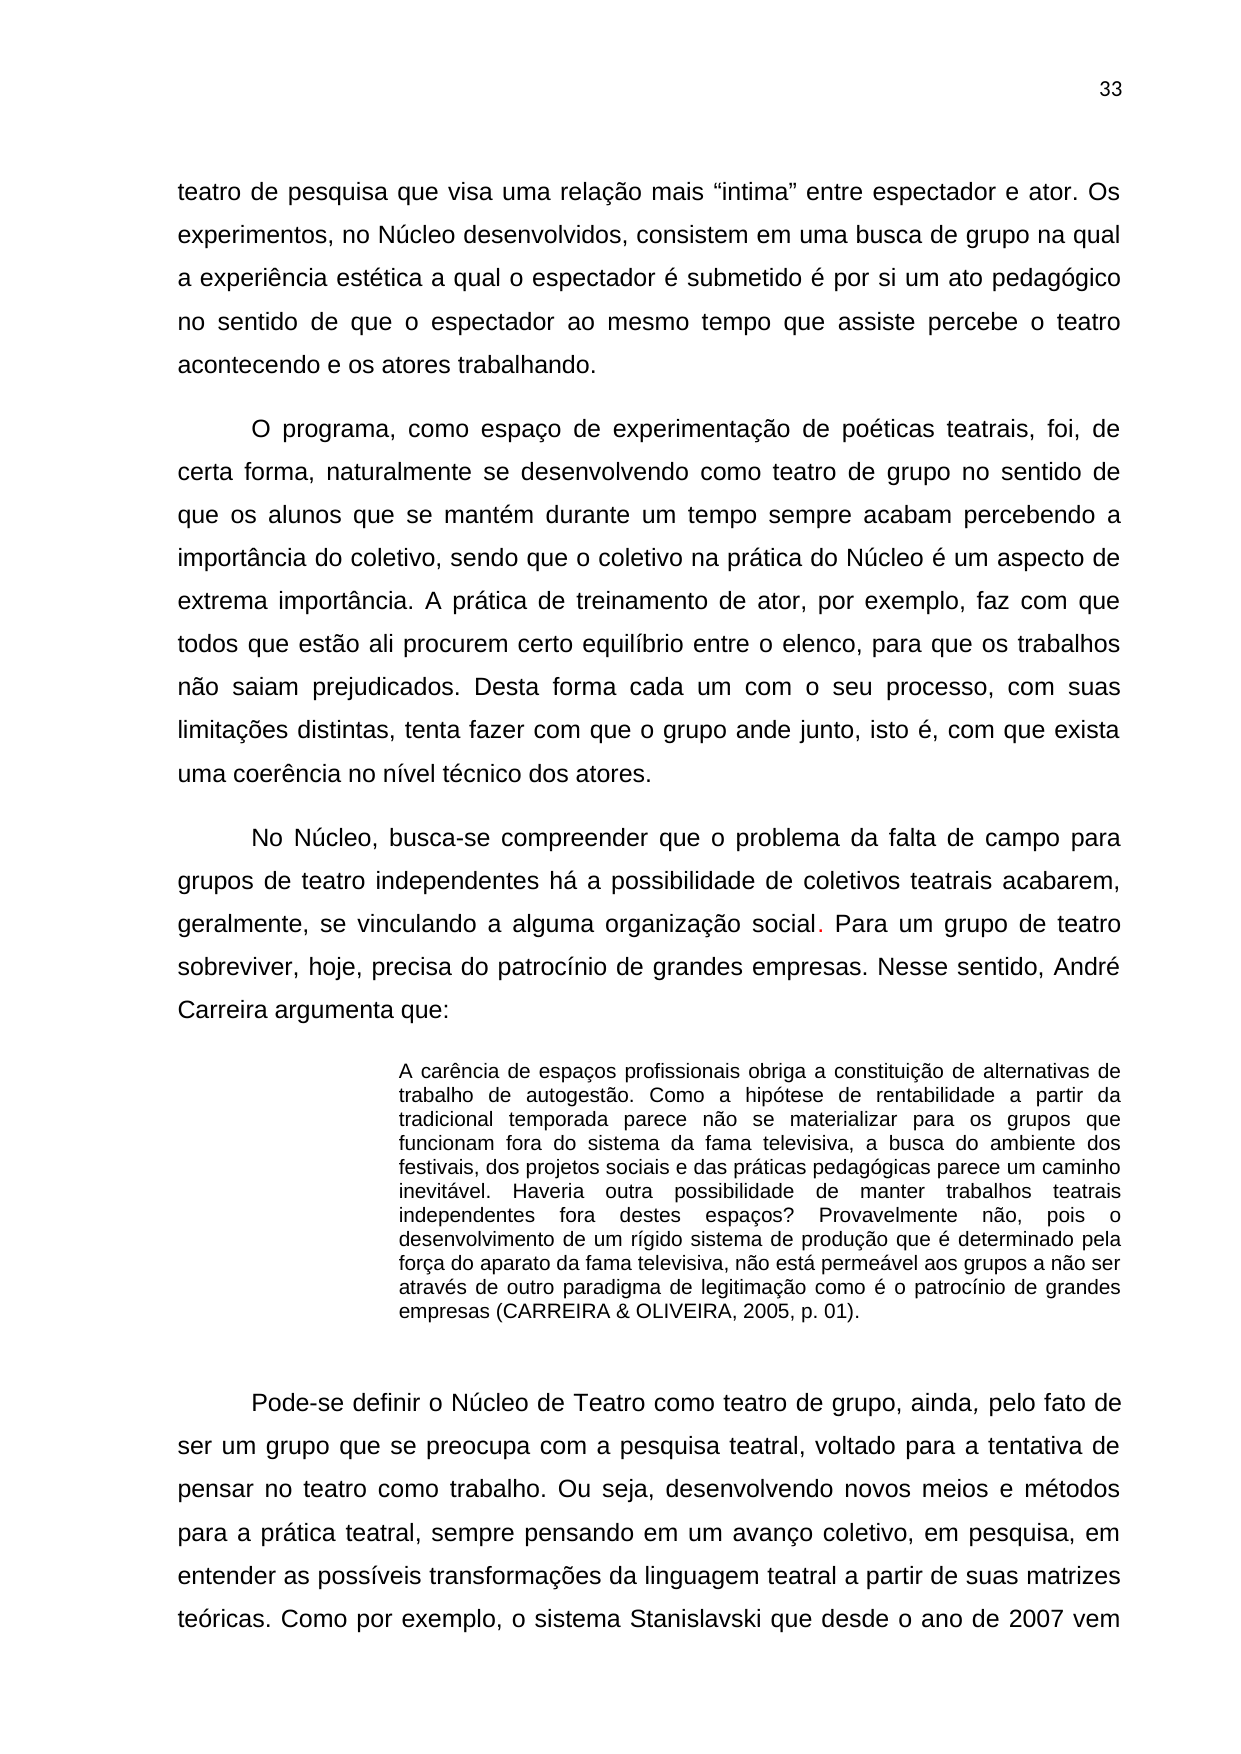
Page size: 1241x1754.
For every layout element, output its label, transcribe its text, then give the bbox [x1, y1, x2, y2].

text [177, 1388, 1122, 1633]
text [177, 177, 1122, 378]
text No Núcleo, busca-se compreender que o problema da falta de campo para grupos de teatro independentes há a possibilidade de coletivos teatrais acabarem, geralmente, se vinculando a alguma organização social. Para um grupo de teatro sobreviver, hoje, precisa do patrocínio de grandes empresas. Nesse sentido, André Carreira argumenta que: [177, 823, 1122, 1024]
text O programa, como espaço de experimentação de poéticas teatrais, foi, de certa forma, naturalmente se desenvolvendo como teatro de grupo no sentido de que os alunos que se mantém durante um tempo sempre acabam percebendo a importância do coletivo, sendo que o coletivo na prática do Núcleo é um aspecto de extrema importância. A prática de treinamento de ator, por exemplo, faz com que todos que estão ali procurem certo equilíbrio entre o elenco, para que os trabalhos não saiam prejudicados. Desta forma cada um com o seu processo, com suas limitações distintas, tenta fazer com que o grupo ande junto, isto é, com que exista uma coerência no nível técnico dos atores. [177, 414, 1122, 787]
text A carência de espaços profissionais obriga a constituição de alternativas de trabalho de autogestão. Como a hipótese de rentabilidade a partir da tradicional temporada parece não se materializar para os grupos que funcionam fora do sistema da fama televisiva, a busca do ambiente dos festivais, dos projetos sociais e das práticas pedagógicas parece um caminho inevitável. Haveria outra possibilidade de manter trabalhos teatrais independentes fora destes espaços? Provavelmente não, pois o desenvolvimento de um rígido sistema de produção que é determinado pela força do aparato da fama televisiva, não está permeável aos grupos a não ser através de outro paradigma de legitimação como é o patrocínio de grandes empresas (CARREIRA & OLIVEIRA, 2005, p. 01). [398, 1059, 1122, 1323]
